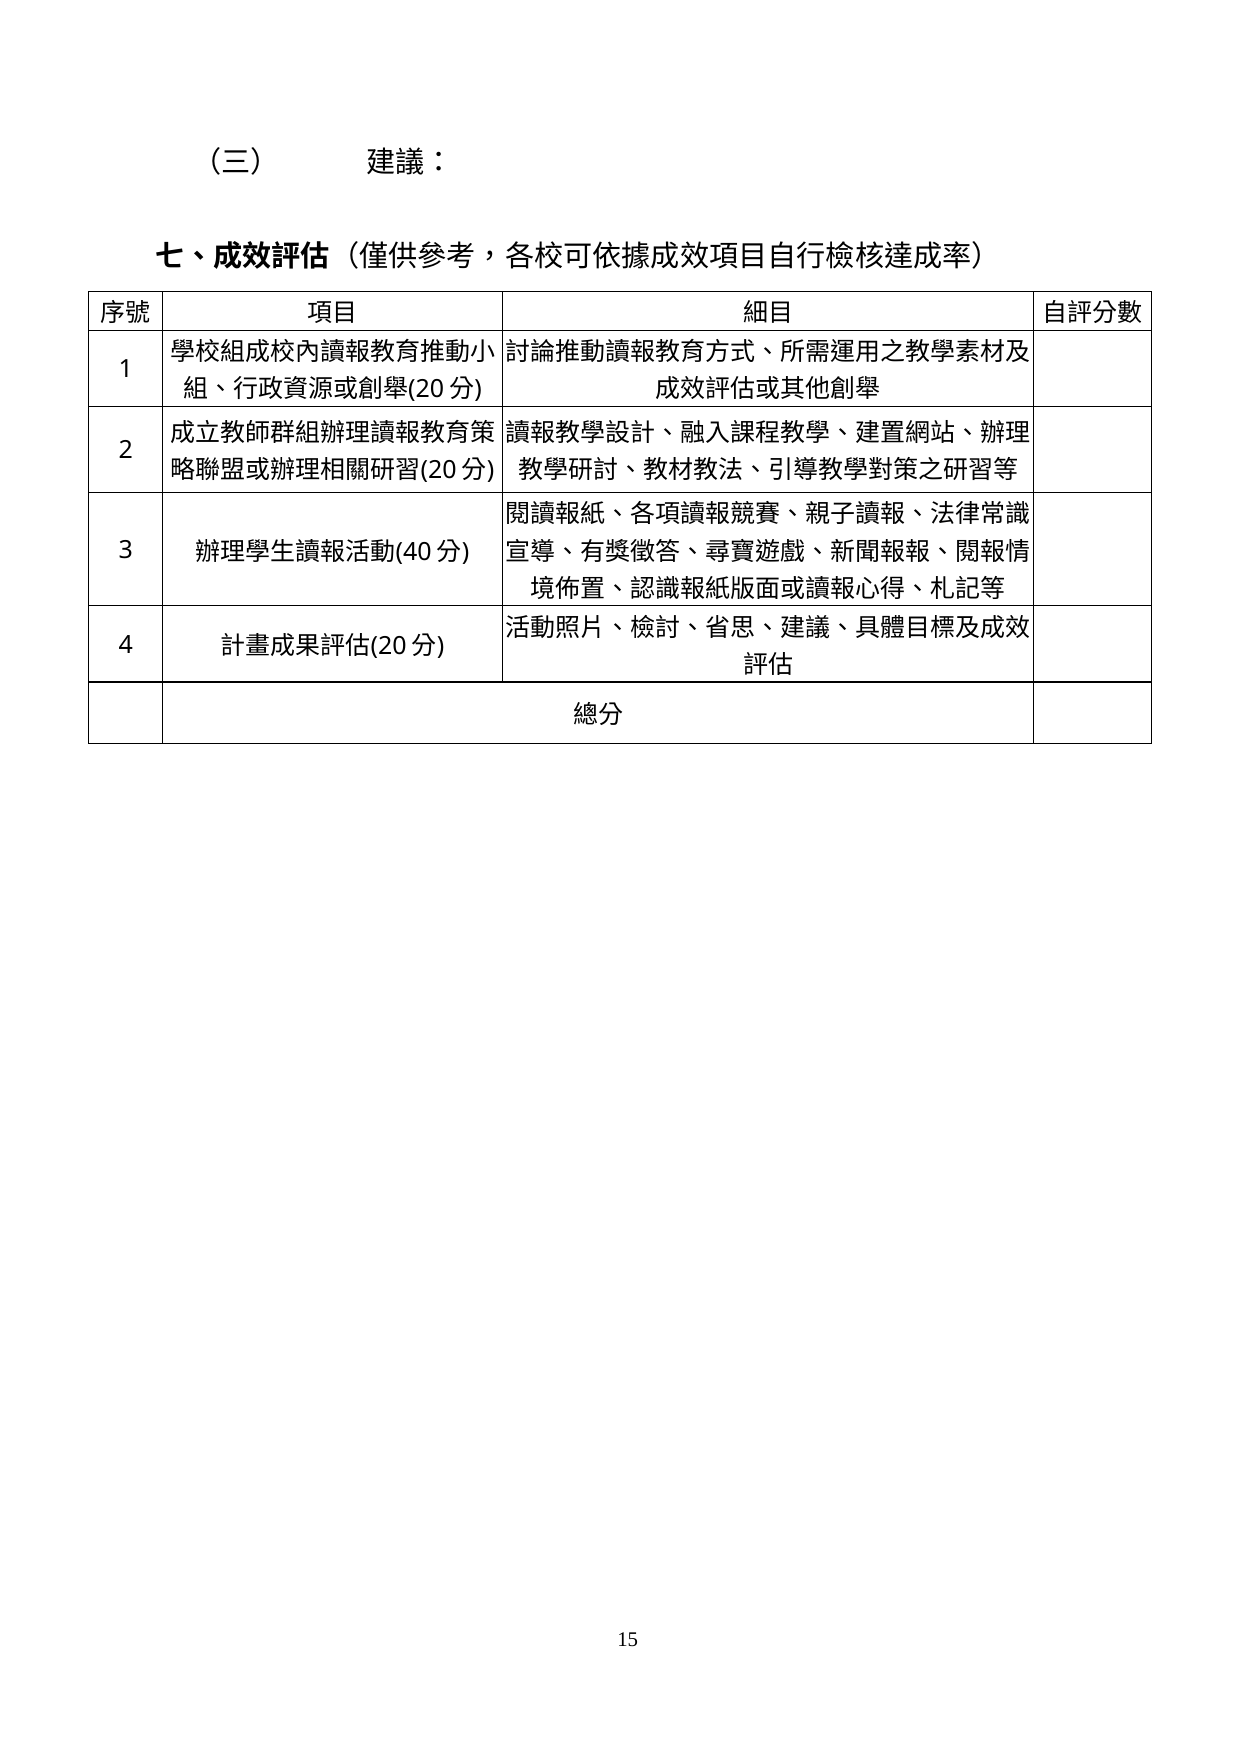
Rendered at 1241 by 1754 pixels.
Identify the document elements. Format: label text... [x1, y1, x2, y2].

table_cell [1034, 493, 1151, 605]
table_cell 活動照片、檢討、省思、建議、具體目標及成效評估 [503, 606, 1033, 681]
table_cell 1 [89, 331, 162, 406]
table_cell [1034, 606, 1151, 681]
table_cell 2 [89, 407, 162, 492]
table_cell [1034, 683, 1151, 743]
table_cell 讀報教學設計、融入課程教學、建置網站、辦理教學研討、教材教法、引導教學對策之研習等 [503, 407, 1033, 492]
table_header 細目 [503, 292, 1033, 329]
table_cell [89, 683, 162, 743]
table_header 自評分數 [1034, 292, 1151, 329]
table_cell [1034, 331, 1151, 406]
table_header 序號 [89, 292, 162, 329]
list 建議： [192, 122, 1078, 197]
table_cell 4 [89, 606, 162, 681]
table_cell 討論推動讀報教育方式、所需運用之教學素材及成效評估或其他創舉 [503, 331, 1033, 406]
table_cell 總分 [163, 683, 1033, 743]
table_cell 計畫成果評估(20分) [163, 606, 502, 681]
table_cell 3 [89, 493, 162, 605]
text 七、成效評估（僅供參考，各校可依據成效項目自行檢核達成率） [133, 216, 1078, 291]
table_cell 學校組成校內讀報教育推動小組、行政資源或創舉(20分) [163, 331, 502, 406]
table_cell 成立教師群組辦理讀報教育策略聯盟或辦理相關研習(20分) [163, 407, 502, 492]
table_header 項目 [163, 292, 502, 329]
table_cell 辦理學生讀報活動(40分) [163, 493, 502, 605]
table_cell 閱讀報紙、各項讀報競賽、親子讀報、法律常識宣導、有獎徵答、尋寶遊戲、新聞報報、閱報情境佈置、認識報紙版面或讀報心得、札記等 [503, 493, 1033, 605]
table_cell [1034, 407, 1151, 492]
